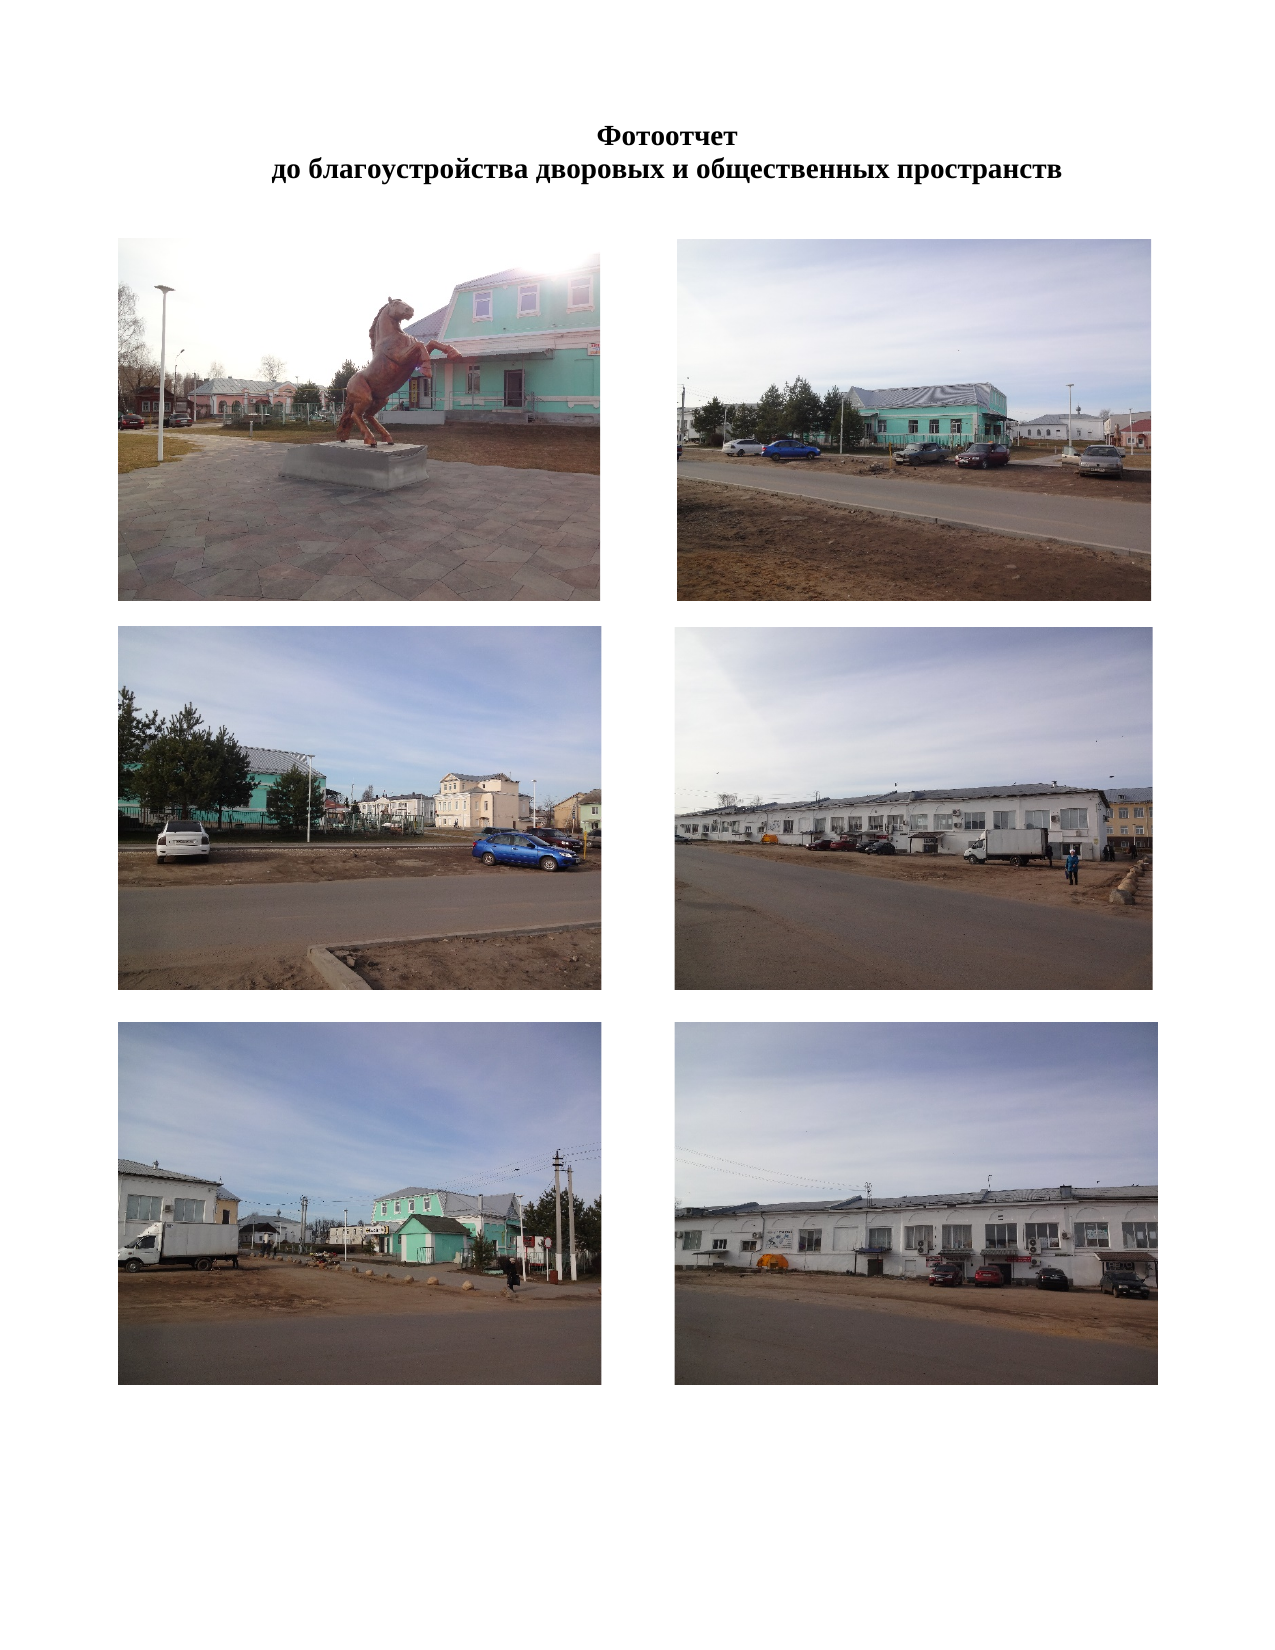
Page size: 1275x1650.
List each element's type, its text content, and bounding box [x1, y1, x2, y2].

picture [118, 626, 602, 990]
picture [118, 238, 600, 601]
text до благоустройства дворовых и общественных пространств [118, 152, 1216, 185]
picture [118, 1022, 602, 1385]
picture [677, 239, 1152, 601]
text Фотоотчет [118, 118, 1216, 152]
picture [674, 627, 1153, 990]
picture [674, 1022, 1158, 1385]
